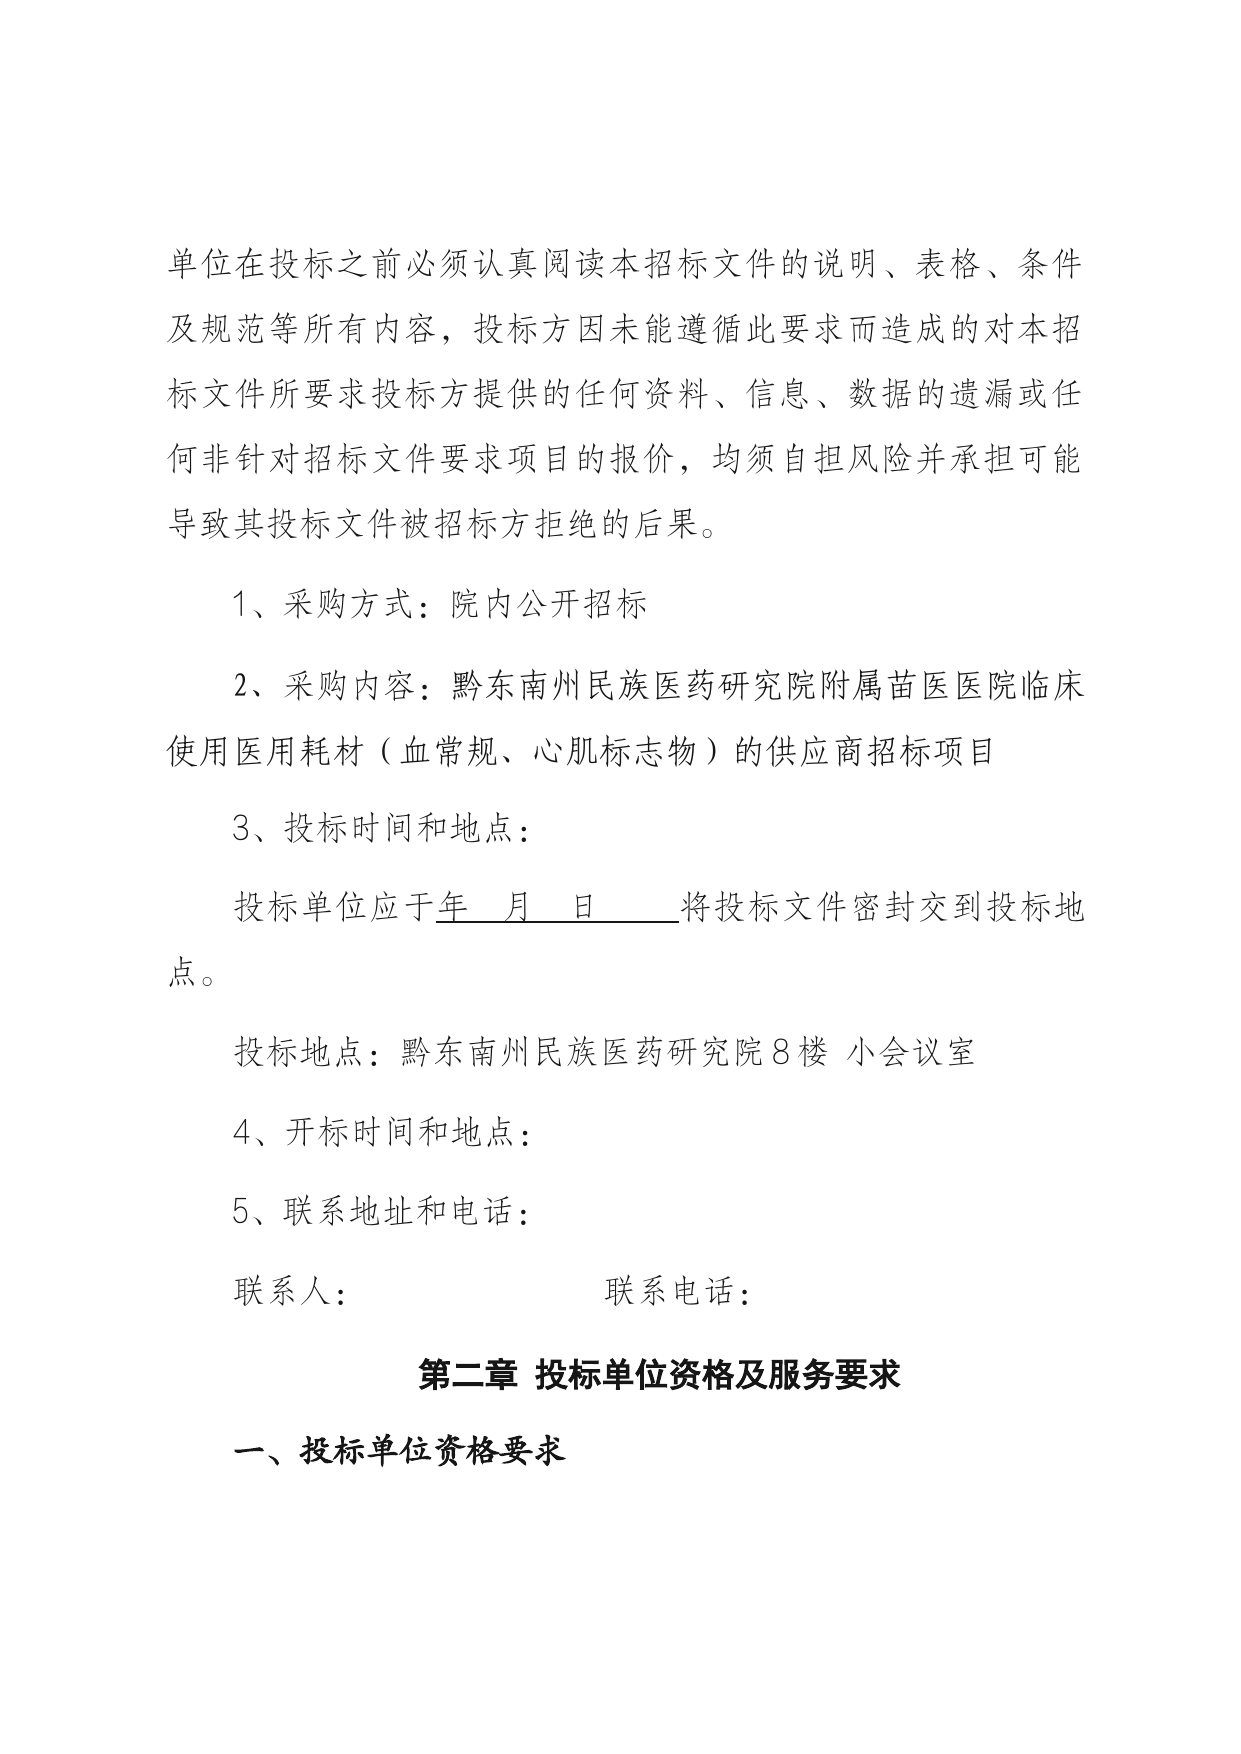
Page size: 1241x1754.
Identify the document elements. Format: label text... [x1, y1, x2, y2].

text 一、投标单位资格要求 [165, 1419, 1087, 1484]
text 联系人： 联系电话： [165, 1259, 1087, 1324]
list 开标时间和地点： [165, 1100, 1087, 1165]
list 联系地址和电话： [165, 1180, 1087, 1245]
text 第二章 投标单位资格及服务要求 [165, 1339, 1087, 1404]
list 3、投标时间和地点： [165, 797, 1087, 862]
list 采购方式：院内公开招标 [165, 572, 1087, 637]
text 投标地点：黔东南州民族医药研究院8楼 小会议室 [165, 1021, 1087, 1086]
list 采购内容：黔东南州民族医药研究院附属苗医医院临床使用医用耗材（血常规、心肌标志物）的供应商招标项目 [165, 652, 1087, 782]
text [165, 233, 1087, 558]
list 投标单位应于年 月 日 将投标文件密封交到投标地点。 [165, 876, 1087, 1006]
